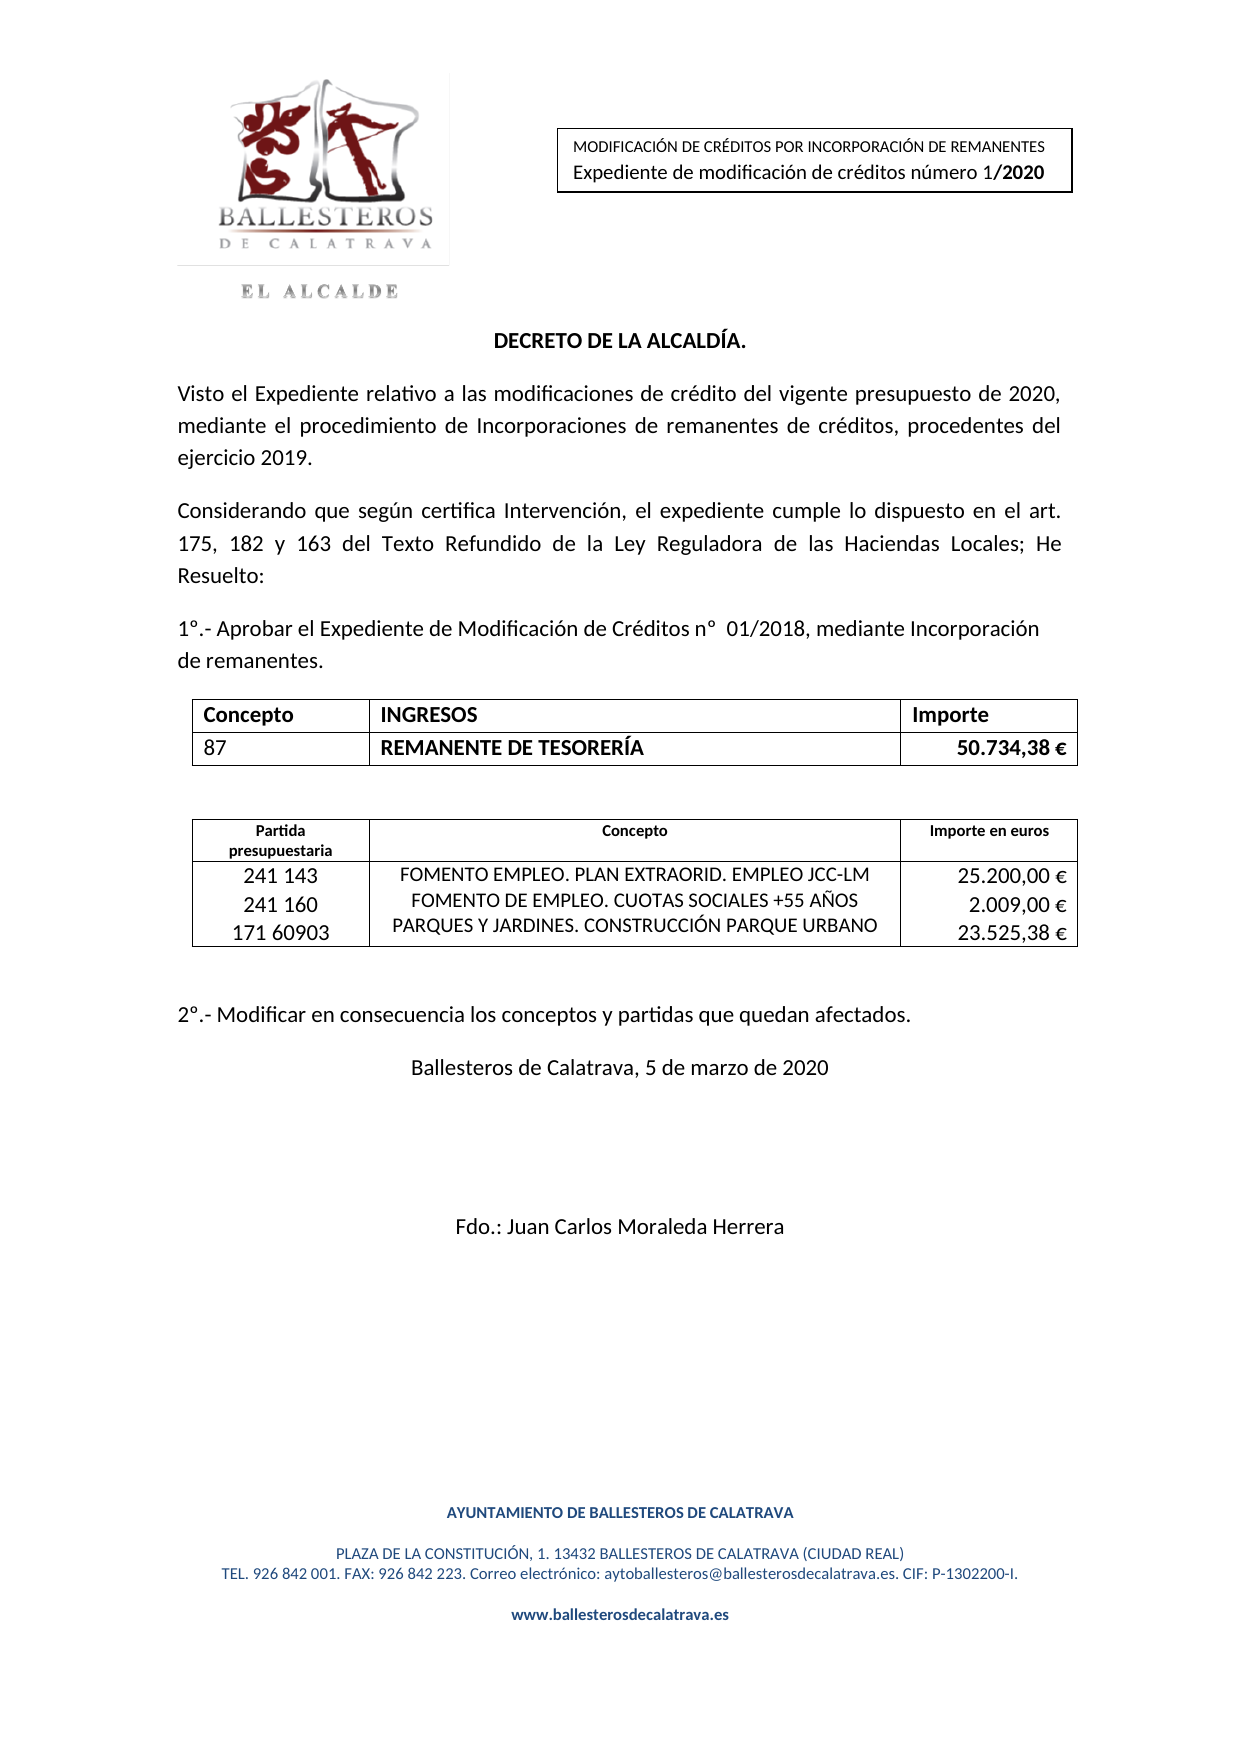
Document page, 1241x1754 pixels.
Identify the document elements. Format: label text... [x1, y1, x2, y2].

table_header Concepto [370, 820, 900, 861]
table_header Importe en euros [901, 820, 1077, 861]
text 1º.- Aprobar el Expediente de Modificación de Créditos nº 01/2018, mediante Incorporación de remanentes. [177, 614, 1063, 674]
table_cell FOMENTO EMPLEO. PLAN EXTRAORID. EMPLEO JCC-LM FOMENTO DE EMPLEO. CUOTAS SOCIALES +55 AÑOS PARQUES Y JARDINES. CONSTRUCCIÓN PARQUE URBANO [370, 862, 900, 946]
table_cell 25.200,00 € 2.009,00 € 23.525,38 € [901, 862, 1077, 946]
table_header Concepto [193, 700, 369, 732]
text Fdo.: Juan Carlos Moraleda Herrera [177, 1212, 1063, 1240]
table_cell 50.734,38 € [901, 733, 1077, 765]
picture [177, 73, 450, 326]
table_cell REMANENTE DE TESORERÍA [370, 733, 900, 765]
table_header Partida presupuestaria [193, 820, 369, 861]
table_header Importe [901, 700, 1077, 732]
text DECRETO DE LA ALCALDÍA. [177, 326, 1063, 354]
table_header INGRESOS [370, 700, 900, 732]
text Considerando que según certifica Intervención, el expediente cumple lo dispuesto en el art. 175, 182 y 163 del Texto Refundido de la Ley Reguladora de las Haciendas Locales; He Resuelto: [177, 496, 1063, 589]
table_cell 87 [193, 733, 369, 765]
table_cell 241 143 241 160 171 60903 [193, 862, 369, 946]
text Ballesteros de Calatrava, 5 de marzo de 2020 [177, 1053, 1063, 1081]
text 2º.- Modificar en consecuencia los conceptos y partidas que quedan afectados. [177, 1000, 1063, 1028]
text Visto el Expediente relativo a las modificaciones de crédito del vigente presupuesto de 2020, mediante el procedimiento de Incorporaciones de remanentes de créditos, procedentes del ejercicio 2019. [177, 379, 1063, 471]
